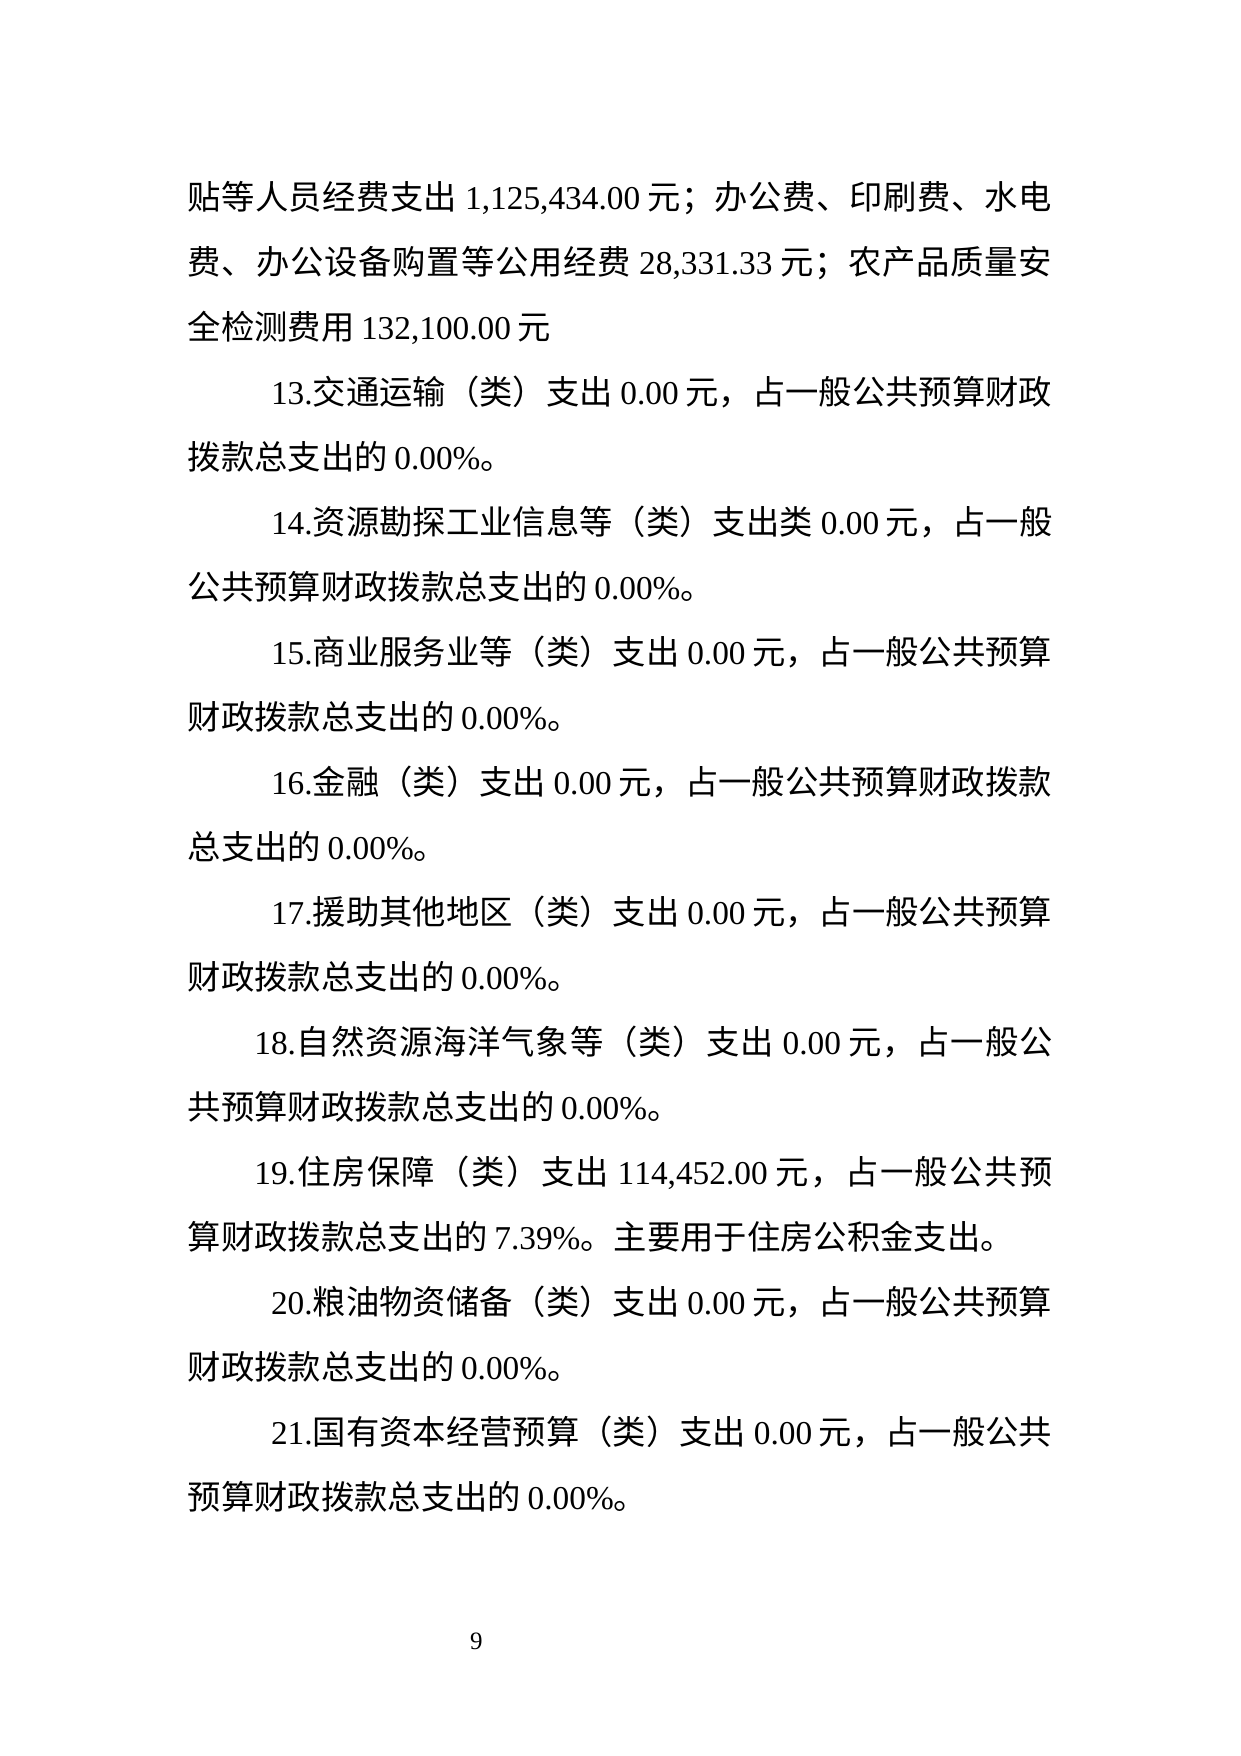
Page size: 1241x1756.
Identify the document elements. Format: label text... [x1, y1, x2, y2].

text 21.国有资本经营预算（类）支出0.00元，占一般公共预算财政拨款总支出的0.00%。 [187, 1398, 1053, 1528]
text 17.援助其他地区（类）支出0.00元，占一般公共预算财政拨款总支出的0.00%。 [187, 878, 1053, 1008]
text 19.住房保障（类）支出114,452.00元，占一般公共预算财政拨款总支出的7.39%。主要用于住房公积金支出。 [187, 1138, 1053, 1268]
text 20.粮油物资储备（类）支出0.00元，占一般公共预算财政拨款总支出的0.00%。 [187, 1268, 1053, 1398]
text 13.交通运输（类）支出0.00元，占一般公共预算财政拨款总支出的0.00%。 [187, 358, 1053, 488]
text 18.自然资源海洋气象等（类）支出0.00元，占一般公共预算财政拨款总支出的0.00%。 [187, 1008, 1053, 1138]
text 14.资源勘探工业信息等（类）支出类0.00元，占一般公共预算财政拨款总支出的0.00%。 [187, 488, 1053, 618]
text 15.商业服务业等（类）支出0.00元，占一般公共预算财政拨款总支出的0.00%。 [187, 618, 1053, 748]
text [187, 163, 1053, 358]
text 16.金融（类）支出0.00元，占一般公共预算财政拨款总支出的0.00%。 [187, 748, 1053, 878]
